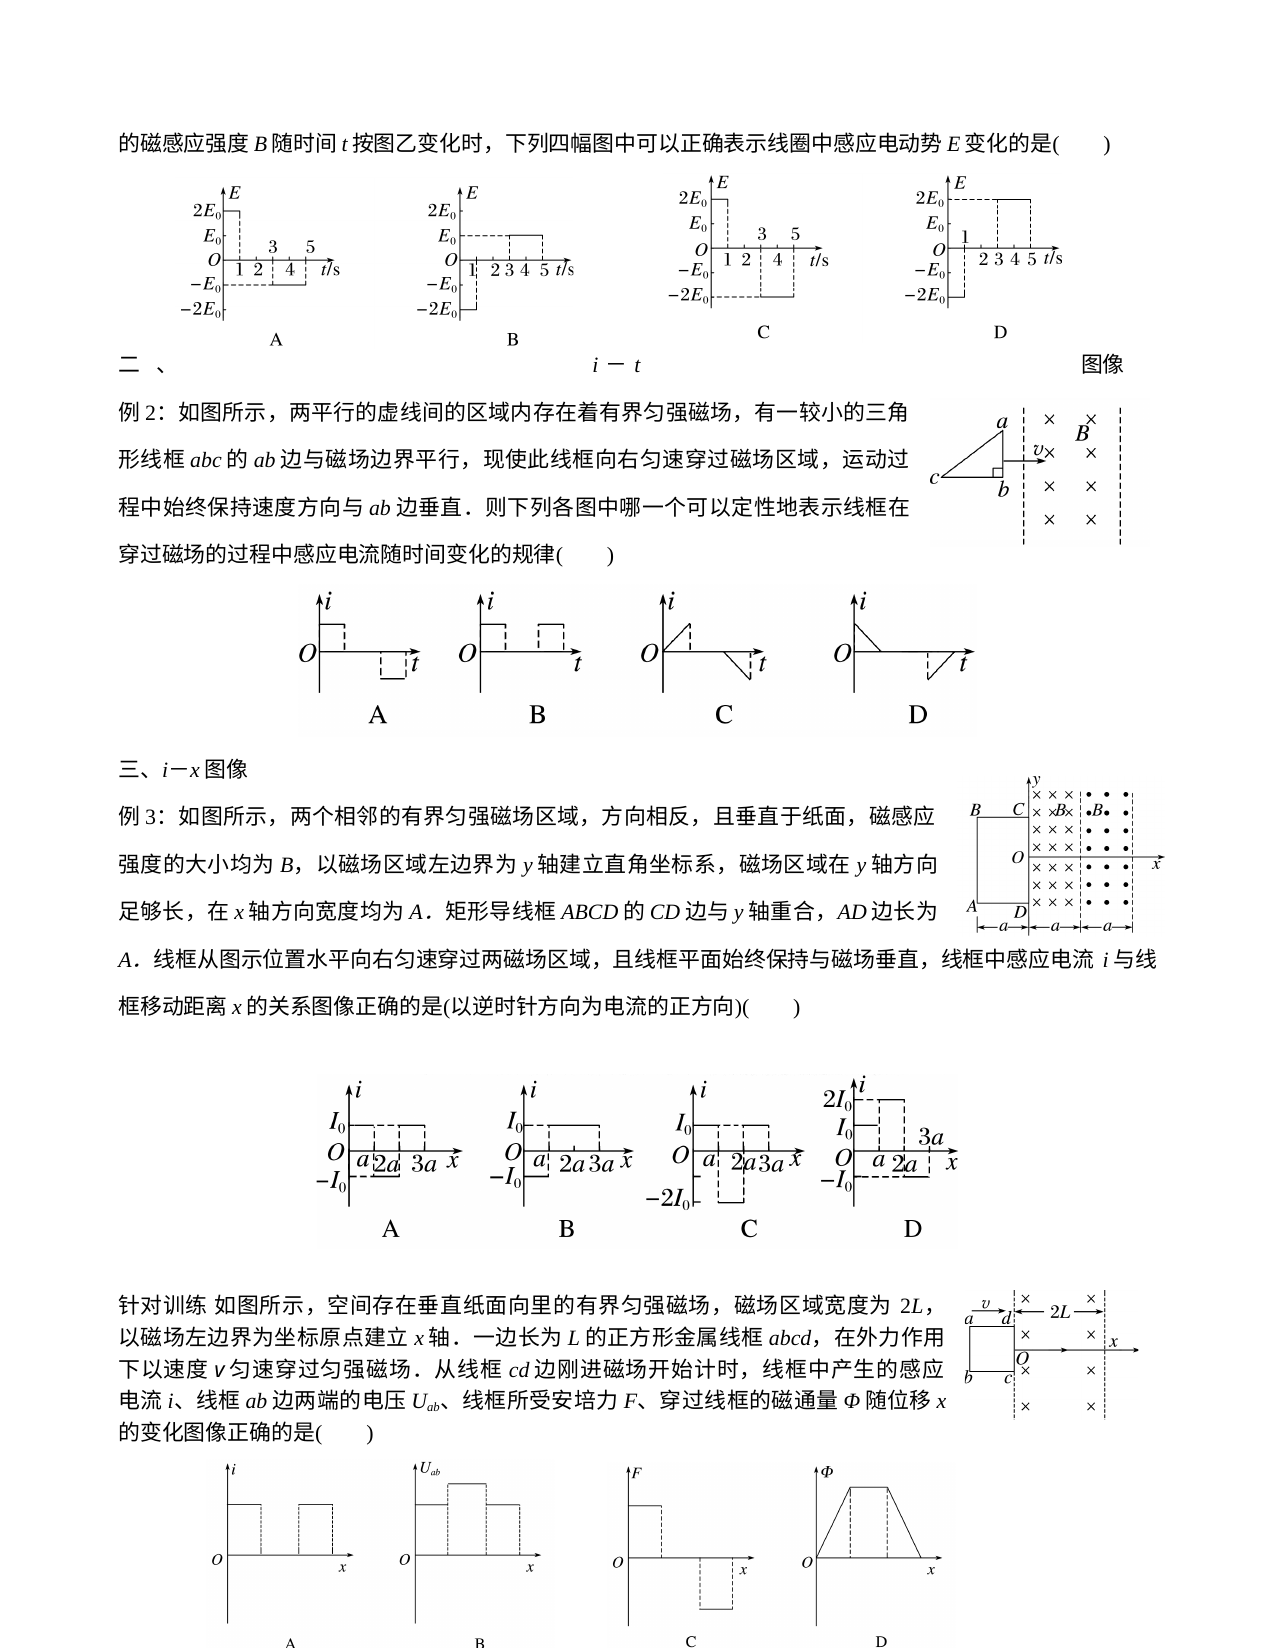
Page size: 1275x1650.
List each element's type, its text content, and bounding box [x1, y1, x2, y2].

picture [173, 177, 573, 348]
picture [606, 1462, 956, 1647]
text 针对训练 如图所示，空间存在垂直纸面向里的有界匀强磁场，磁场区域宽度为2L，以磁场左边界为坐标原点建立x轴．一边长为L的正方形金属线框abcd，在外力作用下以速度v匀速穿过匀强磁场．从线框cd边刚进磁场开始计时，线框中产生的感应电流i、线框ab边两端的电压Uab、线框所受安培力F、穿过线框的磁通量Φ随位移x的变化图像正确的是( ) [118, 1288, 1157, 1447]
text 例3：如图所示，两个相邻的有界匀强磁场区域，方向相反，且垂直于纸面，磁感应强度的大小均为B，以磁场区域左边界为y轴建立直角坐标系，磁场区域在y轴方向足够长，在x轴方向宽度均为A．矩形导线框ABCD的CD边与y轴重合，AD边长为A．线框从图示位置水平向右匀速穿过两磁场区域，且线框平面始终保持与磁场垂直，线框中感应电流i与线框移动距离x的关系图像正确的是(以逆时针方向为电流的正方向)( ) [118, 799, 1157, 1021]
text 三、i－x图像 [118, 752, 1157, 783]
picture [963, 1290, 1139, 1419]
picture [955, 776, 1166, 936]
picture [316, 1074, 959, 1249]
picture [298, 584, 977, 737]
text 二、i－t图像 [118, 347, 1157, 379]
text 例1：在竖直向上的匀强磁场中，水平放置一个不变形的单匝金属圆线圈，规定线圈中感应电流的正方向以及磁感应强度的正方向如图甲所示，当磁场的磁感应强度B随时间t按图乙变化时，下列四幅图中可以正确表示线圈中感应电动势E变化的是( ) [118, 126, 1157, 158]
picture [205, 1459, 555, 1647]
text 例2：如图所示，两平行的虚线间的区域内存在着有界匀强磁场，有一较小的三角形线框abc的ab边与磁场边界平行，现使此线框向右匀速穿过磁场区域，运动过程中始终保持速度方向与ab边垂直．则下列各图中哪一个可以定性地表示线框在穿过磁场的过程中感应电流随时间变化的规律( ) [118, 394, 1157, 569]
picture [661, 173, 1062, 342]
picture [927, 398, 1150, 546]
